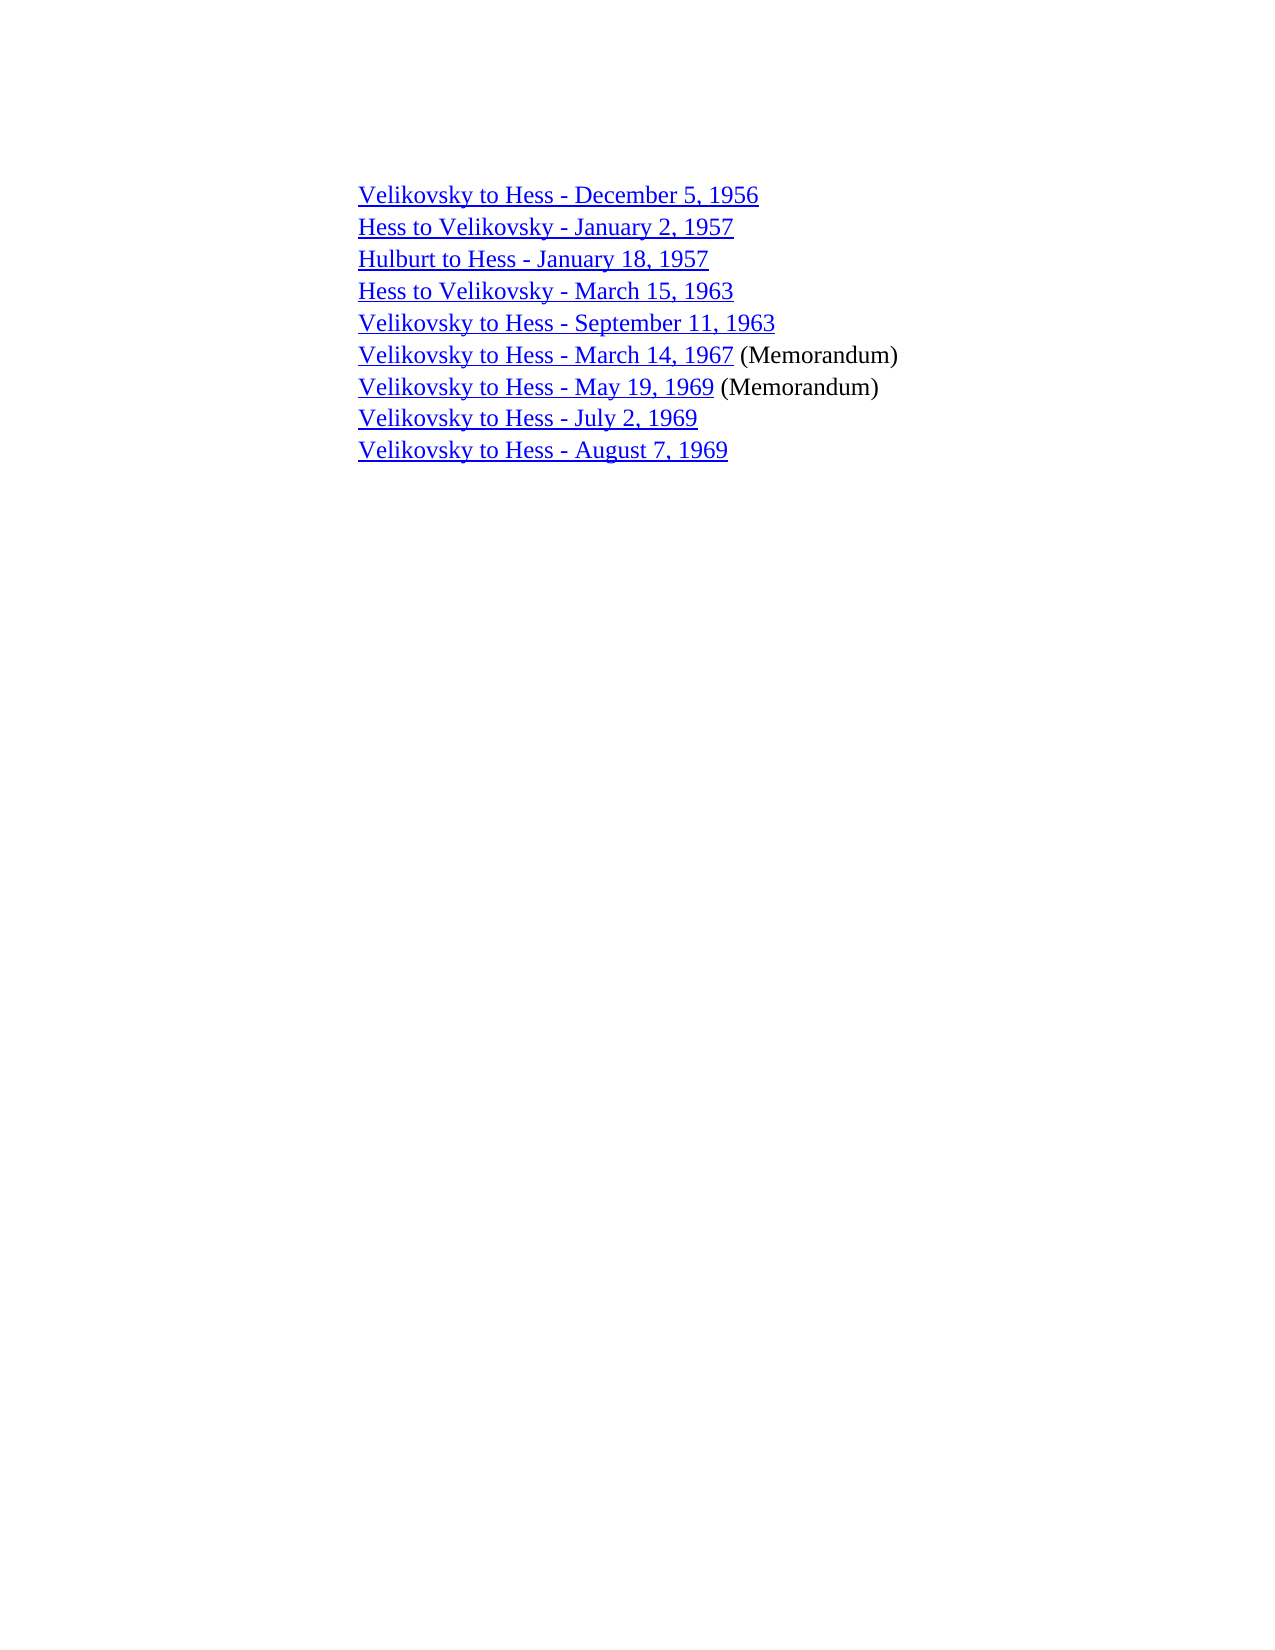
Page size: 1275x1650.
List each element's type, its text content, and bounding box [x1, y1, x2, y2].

table_cell Velikovsky to Hess - September 11, 1963 [356, 306, 919, 338]
table_cell Velikovsky to Hess - August 7, 1969 [356, 434, 919, 466]
table_cell Velikovsky to Hess - March 14, 1967 (Memorandum) [356, 338, 919, 370]
table_cell Velikovsky to Hess - May 19, 1969 (Memorandum) [356, 370, 919, 402]
table_cell Hulburt to Hess - January 18, 1957 [356, 243, 919, 274]
table_cell Velikovsky to Hess - July 2, 1969 [356, 402, 919, 434]
table_cell Hess to Velikovsky - January 2, 1957 [356, 211, 919, 242]
table_cell Hess to Velikovsky - March 15, 1963 [356, 274, 919, 306]
table_header Velikovsky to Hess - December 5, 1956 [356, 179, 919, 211]
